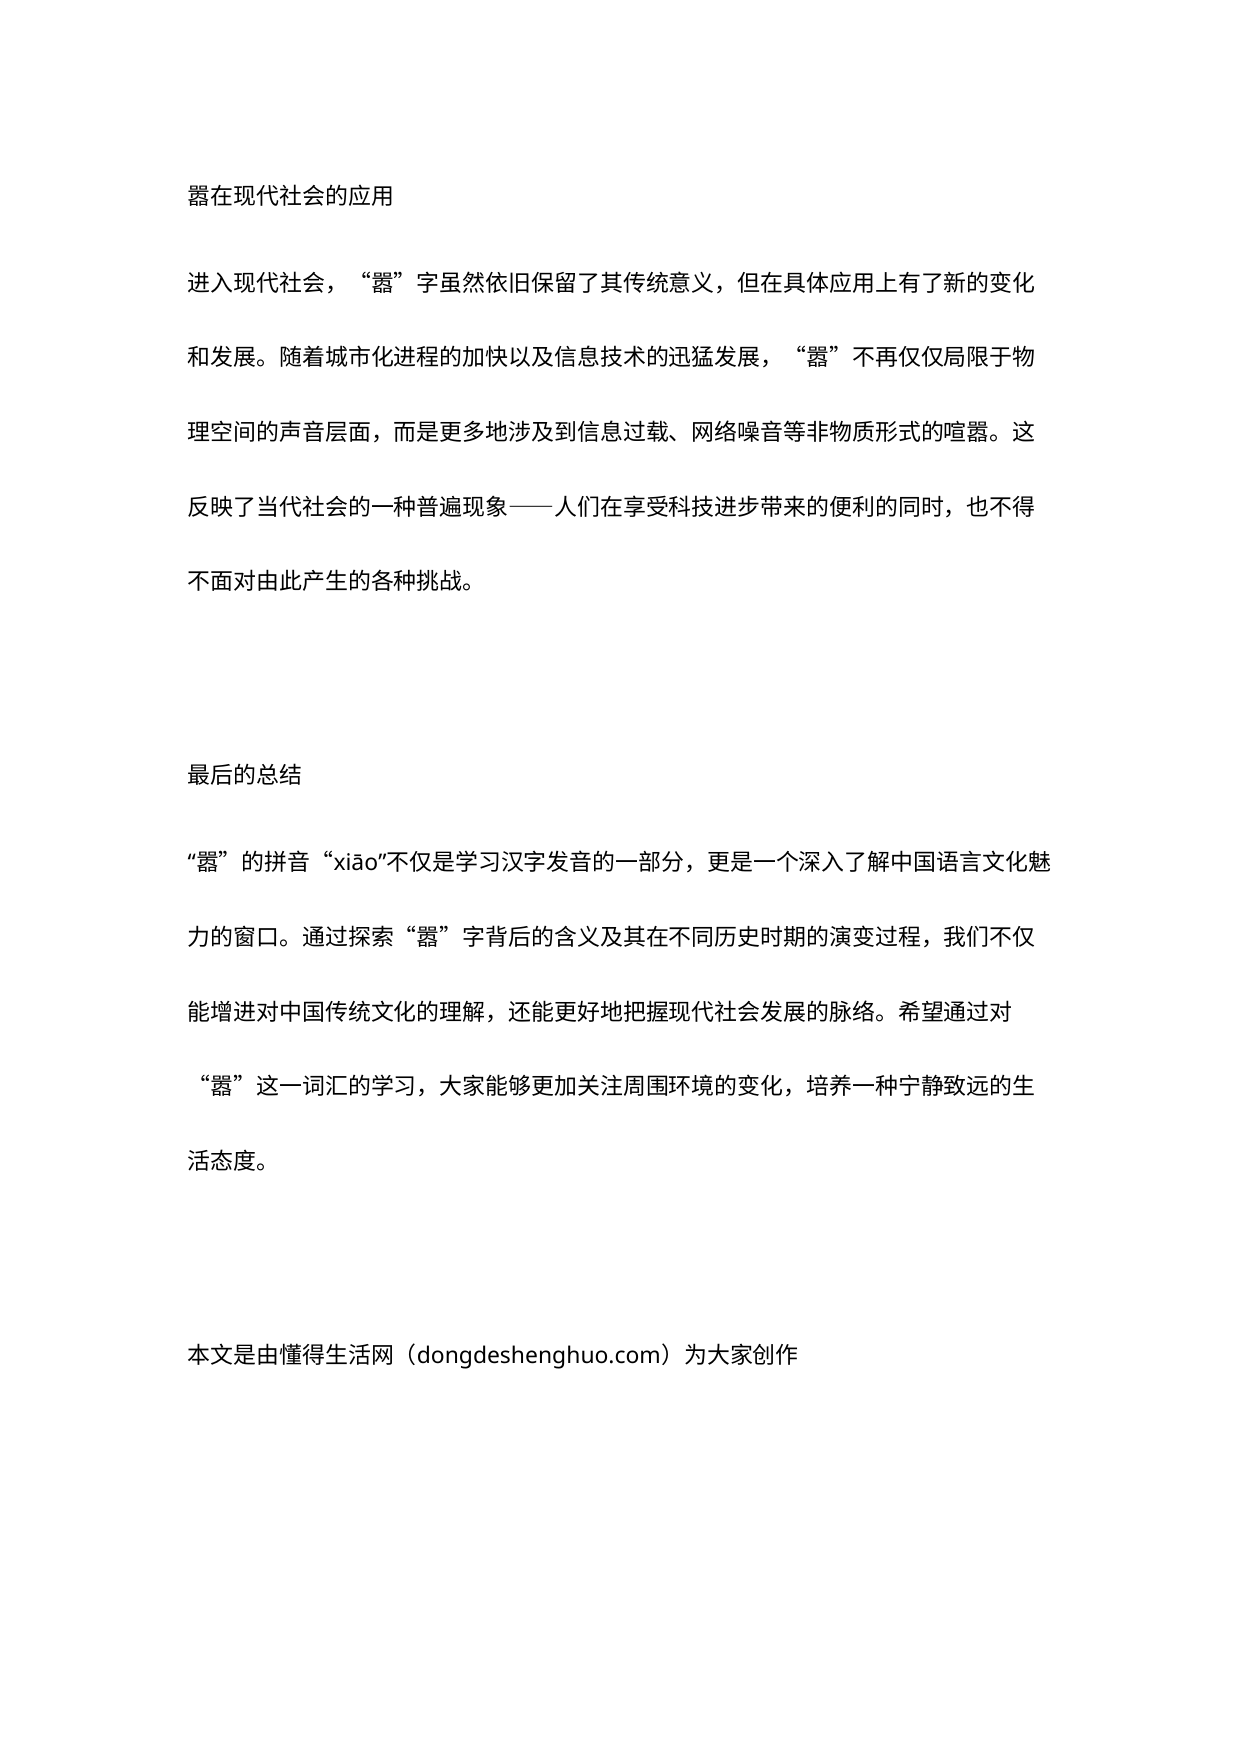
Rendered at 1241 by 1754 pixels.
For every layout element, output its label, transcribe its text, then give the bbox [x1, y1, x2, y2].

text 进入现代社会，“嚣”字虽然依旧保留了其传统意义，但在具体应用上有了新的变化和发展。随着城市化进程的加快以及信息技术的迅猛发展，“嚣”不再仅仅局限于物理空间的声音层面，而是更多地涉及到信息过载、网络噪音等非物质形式的喧嚣。这反映了当代社会的一种普遍现象——人们在享受科技进步带来的便利的同时，也不得不面对由此产生的各种挑战。 [187, 248, 1053, 612]
text 本文是由懂得生活网（dongdeshenghuo.com）为大家创作 [187, 1321, 1053, 1386]
text “嚣”的拼音“xiāo”不仅是学习汉字发音的一部分，更是一个深入了解中国语言文化魅力的窗口。通过探索“嚣”字背后的含义及其在不同历史时期的演变过程，我们不仅能增进对中国传统文化的理解，还能更好地把握现代社会发展的脉络。希望通过对“嚣”这一词汇的学习，大家能够更加关注周围环境的变化，培养一种宁静致远的生活态度。 [187, 828, 1053, 1192]
text 嚣在现代社会的应用 [187, 162, 1053, 227]
text 最后的总结 [187, 742, 1053, 807]
